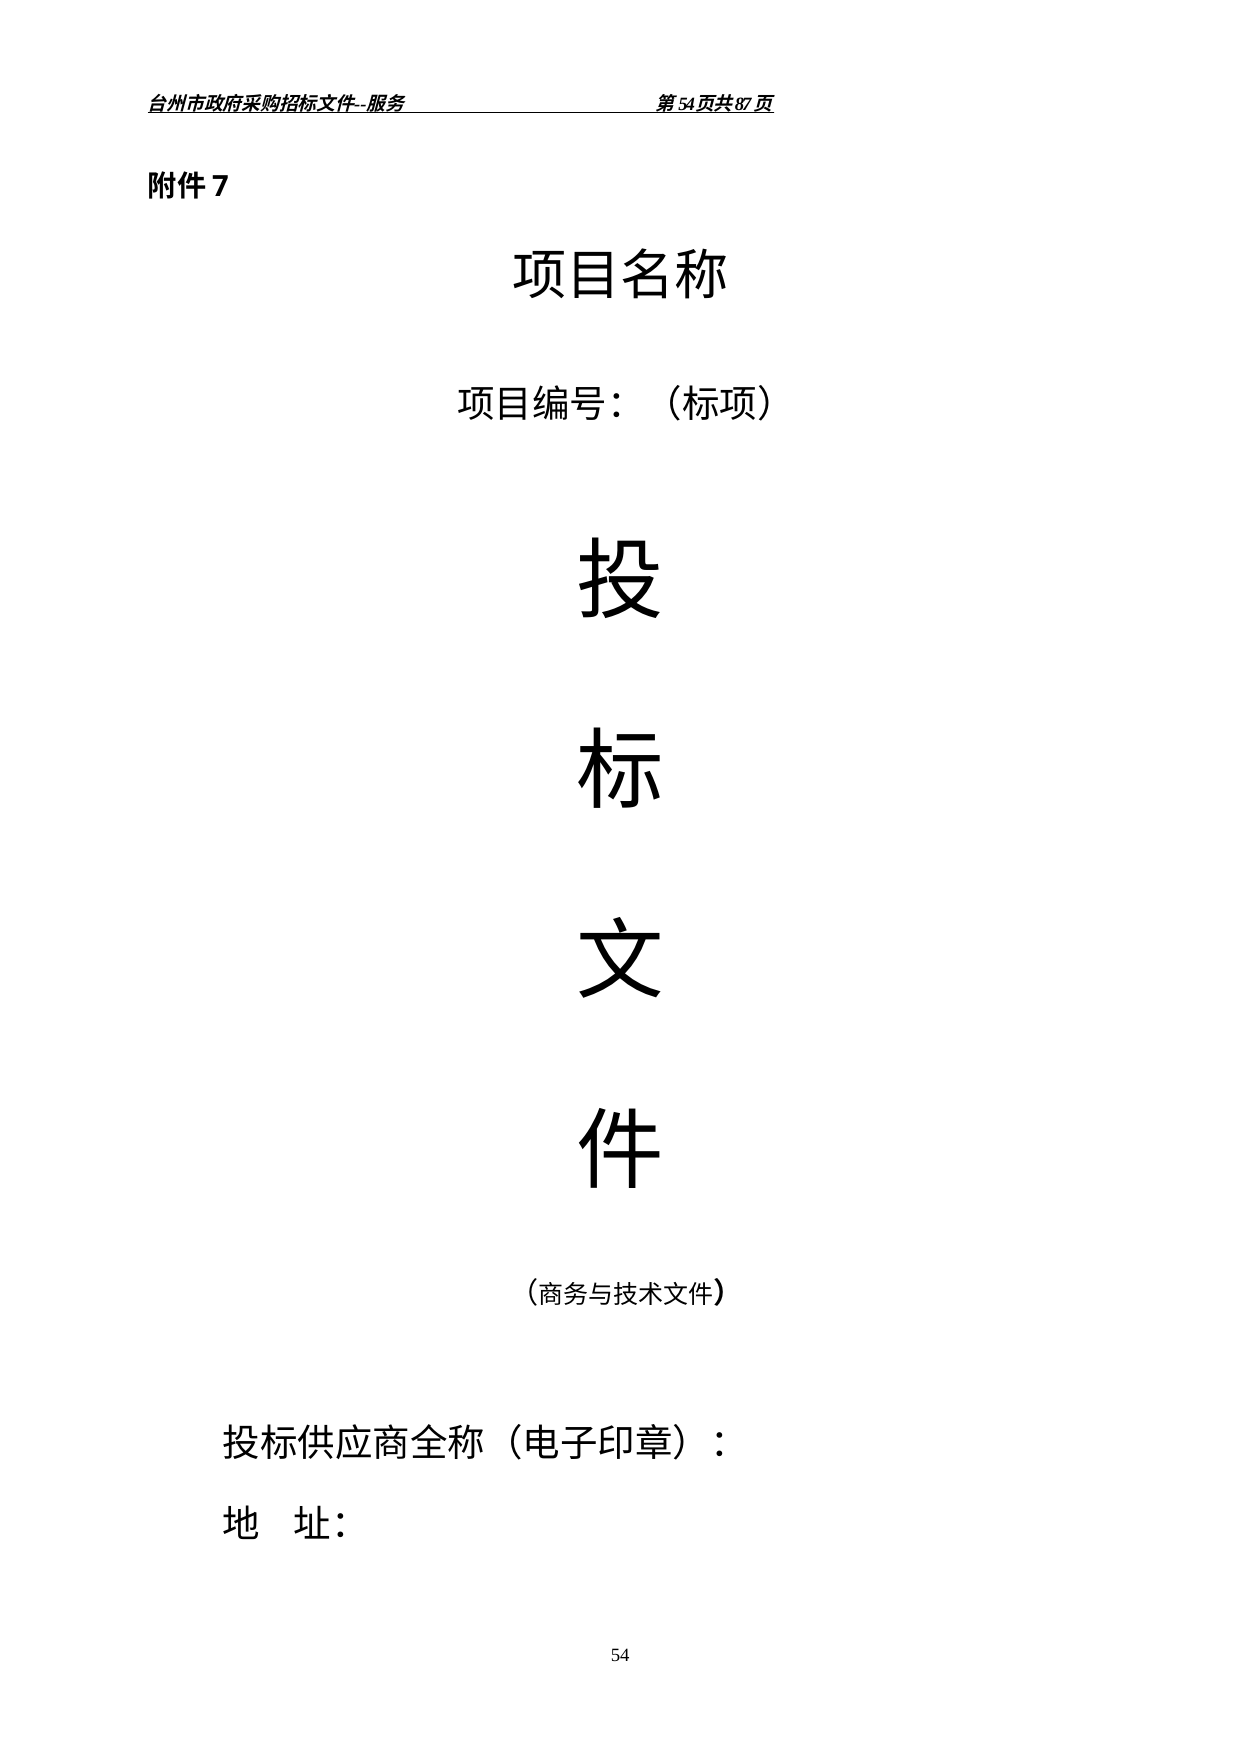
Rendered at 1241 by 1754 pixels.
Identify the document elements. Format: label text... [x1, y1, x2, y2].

text 件 [148, 1079, 1092, 1206]
text 地 址： [148, 1494, 1037, 1548]
text 文 [148, 889, 1092, 1016]
text 标 [148, 699, 1092, 826]
text 附件7 [148, 162, 1092, 205]
text 项目名称 [148, 231, 1092, 310]
text 投 [148, 509, 1092, 636]
text 投标供应商全称（电子印章）： [148, 1412, 1037, 1467]
text 项目编号：（标项） [148, 374, 1104, 428]
text （商务与技术文件） [148, 1269, 1104, 1312]
